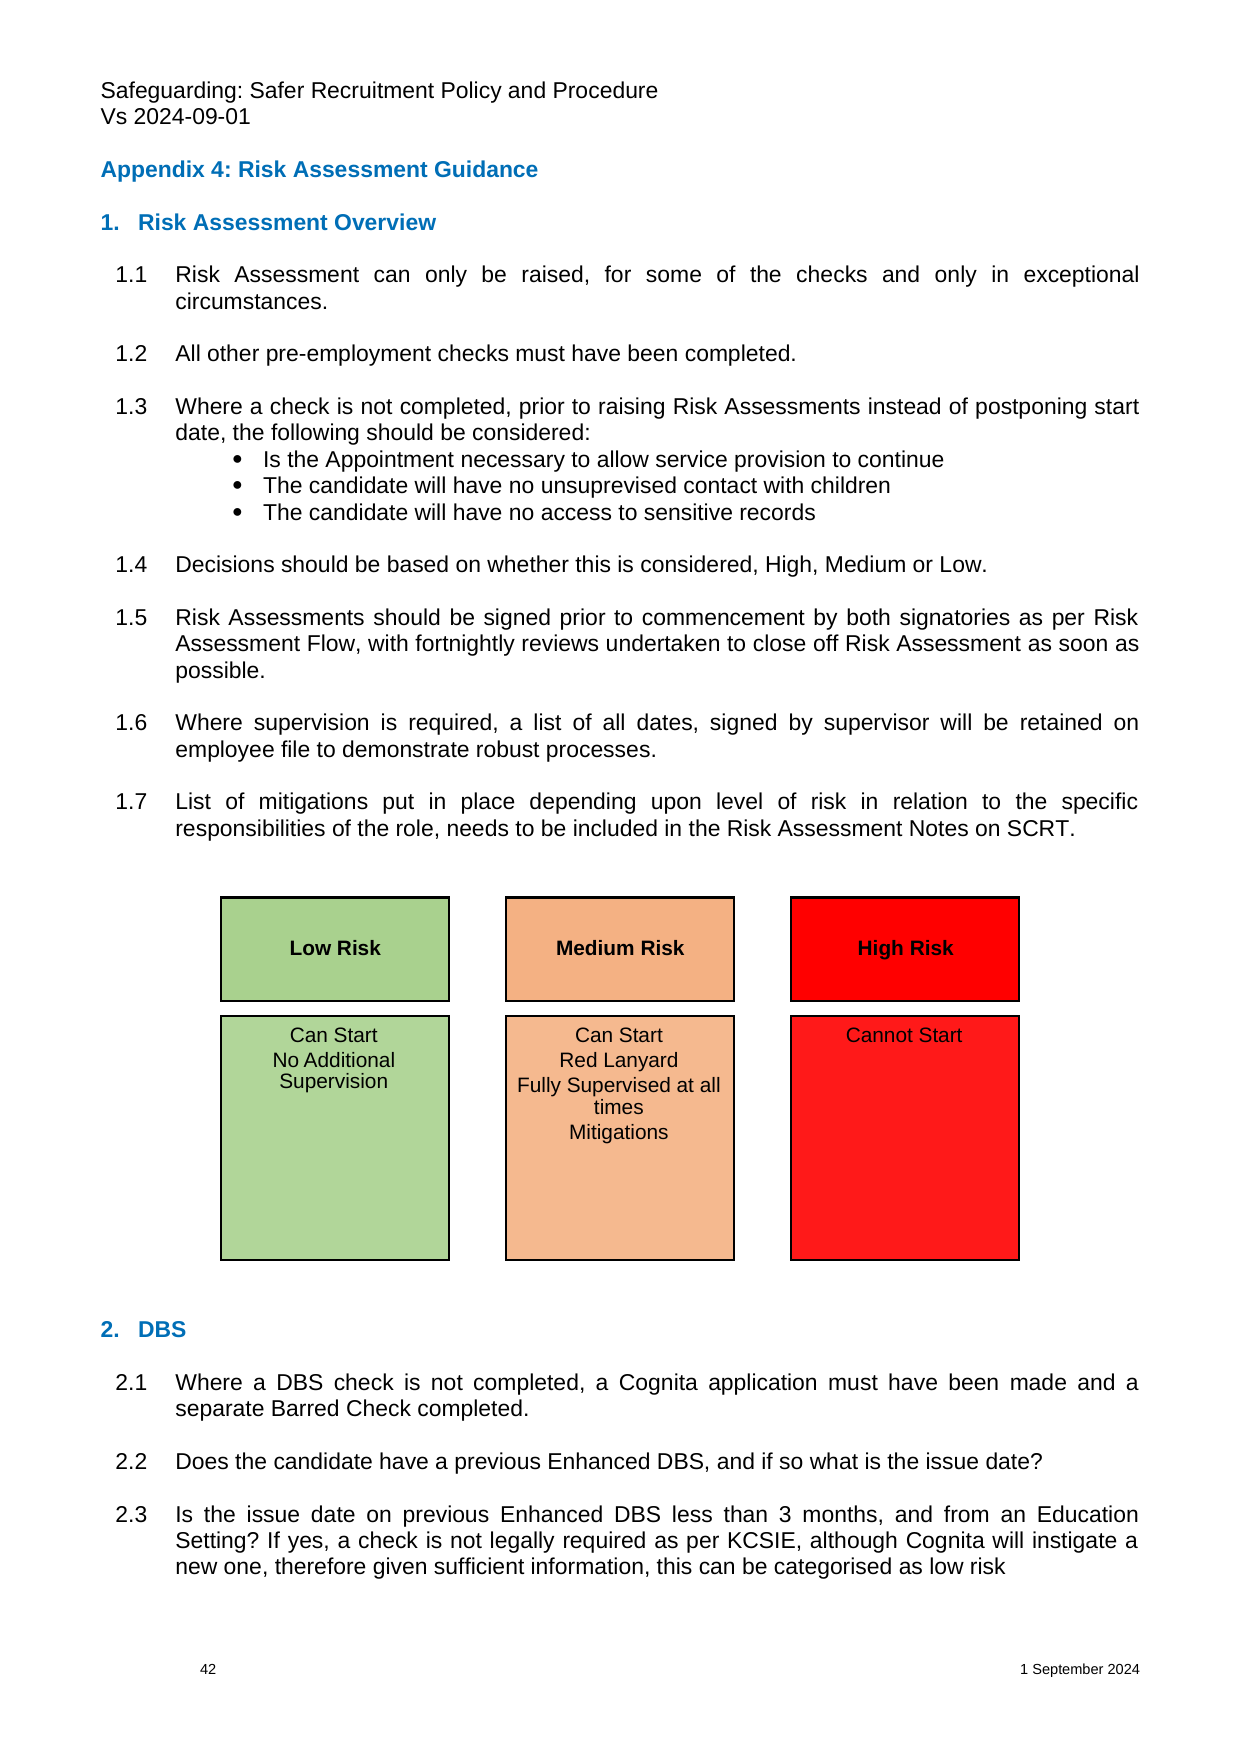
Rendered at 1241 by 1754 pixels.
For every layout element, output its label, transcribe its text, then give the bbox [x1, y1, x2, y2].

subtitle Where a DBS check is not completed, a Cognita application must have been made and a separate Barred Check completed. [115, 1369, 1140, 1421]
subtitle All other pre-employment checks must have been completed. [115, 340, 1140, 367]
subtitle Risk Assessment can only be raised, for some of the checks and only in exceptional circumstances. [115, 261, 1140, 314]
list The candidate will have no access to sensitive records [233, 498, 1140, 525]
subtitle Does the candidate have a previous Enhanced DBS, and if so what is the issue date? [115, 1448, 1140, 1474]
subtitle DBS [100, 1316, 1140, 1342]
subtitle Risk Assessment Overview [100, 208, 1140, 235]
list The candidate will have no unsuprevised contact with children [233, 472, 1140, 498]
subtitle Where a check is not completed, prior to raising Risk Assessments instead of postponing start date, the following should be considered: [115, 393, 1140, 446]
subtitle Risk Assessments should be signed prior to commencement by both signatories as per Risk Assessment Flow, with fortnightly reviews undertaken to close off Risk Assessment as soon as possible. [115, 604, 1140, 683]
list Is the Appointment necessary to allow service provision to continue [233, 446, 1140, 472]
subtitle Decisions should be based on whether this is considered, High, Medium or Low. [115, 551, 1140, 577]
subtitle Appendix 4: Risk Assessment Guidance [100, 156, 1140, 182]
subtitle List of mitigations put in place depending upon level of risk in relation to the specific responsibilities of the role, needs to be included in the Risk Assessment Notes on SCRT. [115, 788, 1140, 841]
subtitle Is the issue date on previous Enhanced DBS less than 3 months, and from an Education Setting? If yes, a check is not legally required as per KCSIE, although Cognita will instigate a new one, therefore given sufficient information, this can be categorised as low risk [115, 1501, 1140, 1579]
subtitle Where supervision is required, a list of all dates, signed by supervisor will be retained on employee file to demonstrate robust processes. [115, 709, 1140, 762]
